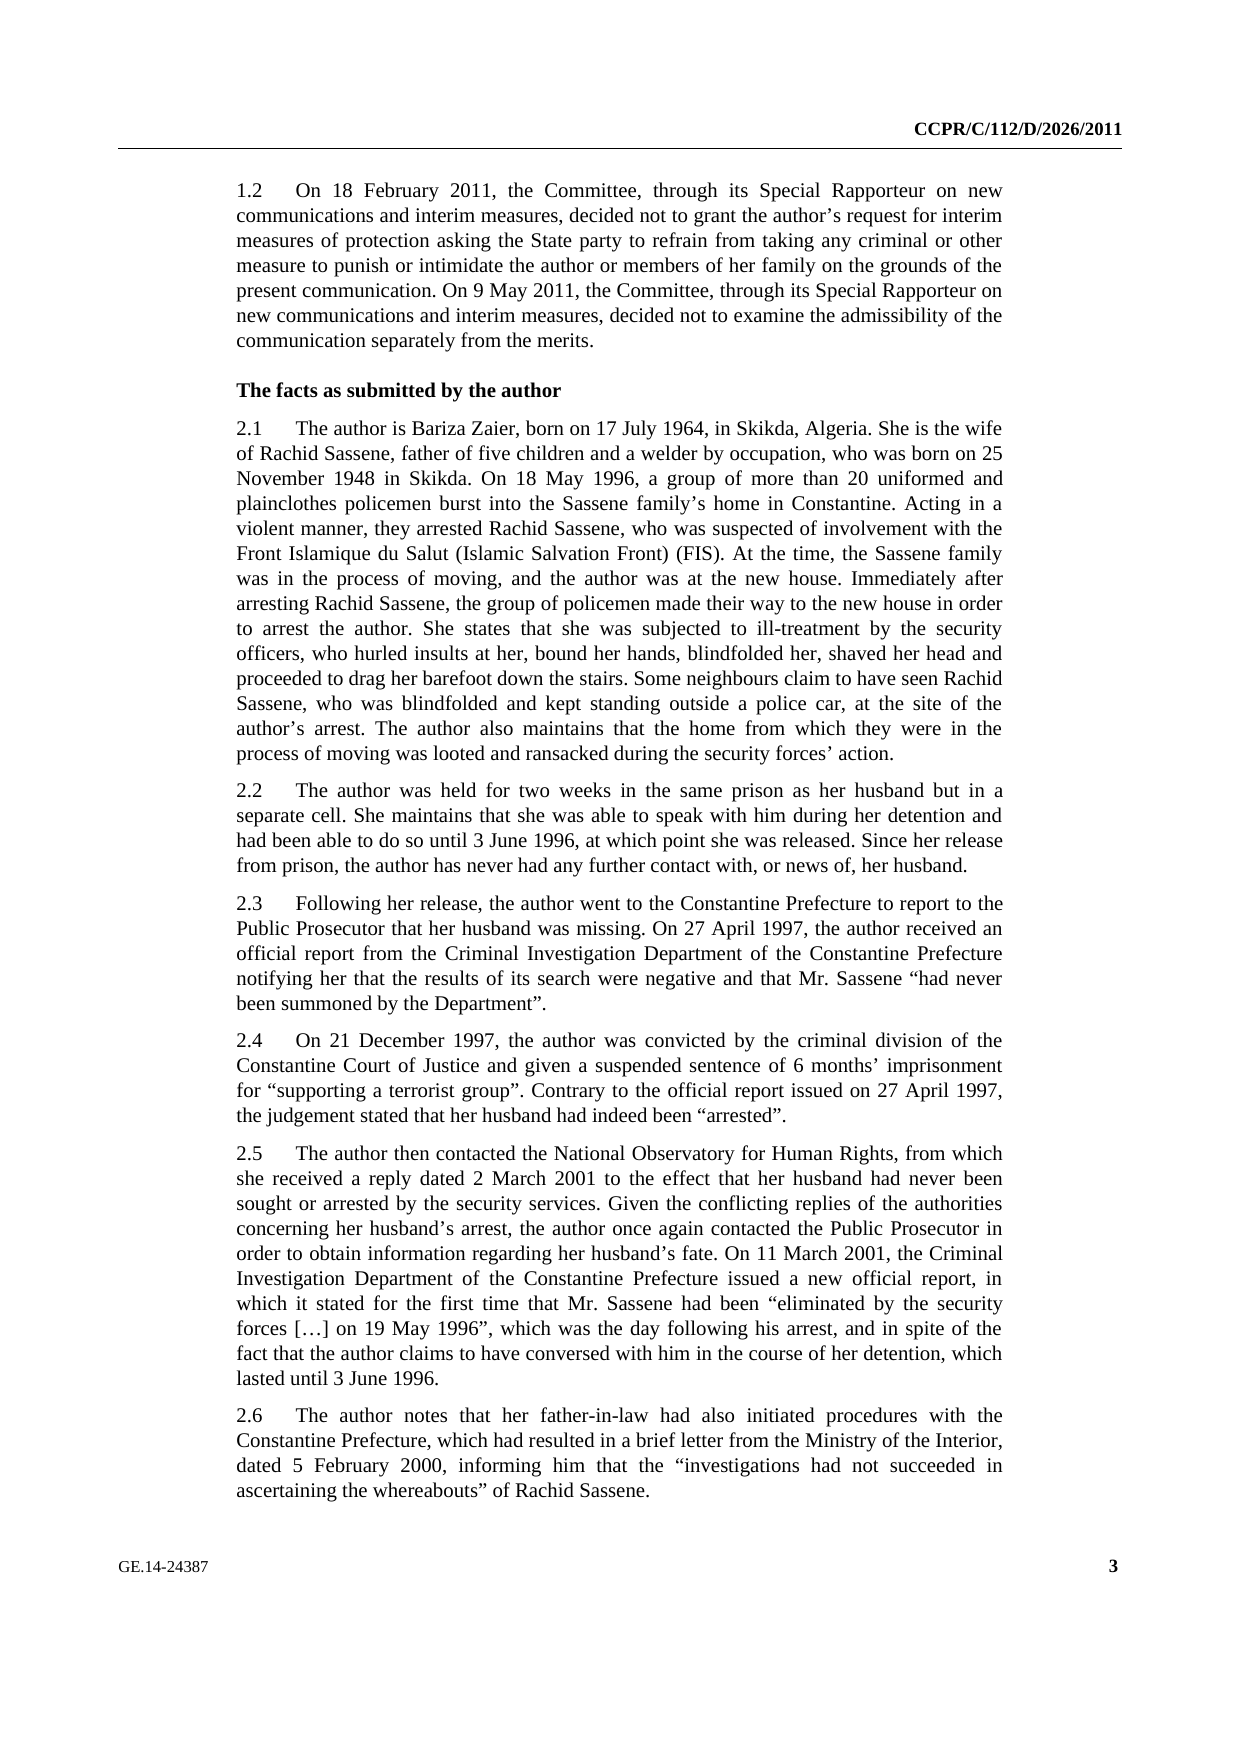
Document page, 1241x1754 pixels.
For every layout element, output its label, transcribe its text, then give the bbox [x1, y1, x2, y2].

text 2.2 The author was held for two weeks in the same prison as her husband but in a separate cell. She maintains that she was able to speak with him during her detention and had been able to do so until 3 June 1996, at which point she was released. Since her release from prison, the author has never had any further contact with, or news of, her husband. [236, 777, 1004, 877]
text 1.2 On 18 February 2011, the Committee, through its Special Rapporteur on new communications and interim measures, decided not to grant the author’s request for interim measures of protection asking the State party to refrain from taking any criminal or other measure to punish or intimidate the author or members of her family on the grounds of the present communication. On 9 May 2011, the Committee, through its Special Rapporteur on new communications and interim measures, decided not to examine the admissibility of the communication separately from the merits. [236, 177, 1004, 352]
text The facts as submitted by the author [118, 377, 1004, 402]
text 2.3 Following her release, the author went to the Constantine Prefecture to report to the Public Prosecutor that her husband was missing. On 27 April 1997, the author received an official report from the Criminal Investigation Department of the Constantine Prefecture notifying her that the results of its search were negative and that Mr. Sassene “had never been summoned by the Department”. [236, 890, 1004, 1015]
text 2.4 On 21 December 1997, the author was convicted by the criminal division of the Constantine Court of Justice and given a suspended sentence of 6 months’ imprisonment for “supporting a terrorist group”. Contrary to the official report issued on 27 April 1997, the judgement stated that her husband had indeed been “arrested”. [236, 1027, 1004, 1127]
text 2.1 The author is Bariza Zaier, born on 17 July 1964, in Skikda, Algeria. She is the wife of Rachid Sassene, father of five children and a welder by occupation, who was born on 25 November 1948 in Skikda. On 18 May 1996, a group of more than 20 uniformed and plainclothes policemen burst into the Sassene family’s home in Constantine. Acting in a violent manner, they arrested Rachid Sassene, who was suspected of involvement with the Front Islamique du Salut (Islamic Salvation Front) (FIS). At the time, the Sassene family was in the process of moving, and the author was at the new house. Immediately after arresting Rachid Sassene, the group of policemen made their way to the new house in order to arrest the author. She states that she was subjected to ill-treatment by the security officers, who hurled insults at her, bound her hands, blindfolded her, shaved her head and proceeded to drag her barefoot down the stairs. Some neighbours claim to have seen Rachid Sassene, who was blindfolded and kept standing outside a police car, at the site of the author’s arrest. The author also maintains that the home from which they were in the process of moving was looted and ransacked during the security forces’ action. [236, 415, 1004, 765]
text 2.5 The author then contacted the National Observatory for Human Rights, from which she received a reply dated 2 March 2001 to the effect that her husband had never been sought or arrested by the security services. Given the conflicting replies of the authorities concerning her husband’s arrest, the author once again contacted the Public Prosecutor in order to obtain information regarding her husband’s fate. On 11 March 2001, the Criminal Investigation Department of the Constantine Prefecture issued a new official report, in which it stated for the first time that Mr. Sassene had been “eliminated by the security forces […] on 19 May 1996”, which was the day following his arrest, and in spite of the fact that the author claims to have conversed with him in the course of her detention, which lasted until 3 June 1996. [236, 1140, 1004, 1390]
text 2.6 The author notes that her father-in-law had also initiated procedures with the Constantine Prefecture, which had resulted in a brief letter from the Ministry of the Interior, dated 5 February 2000, informing him that the “investigations had not succeeded in ascertaining the whereabouts” of Rachid Sassene. [236, 1402, 1004, 1502]
